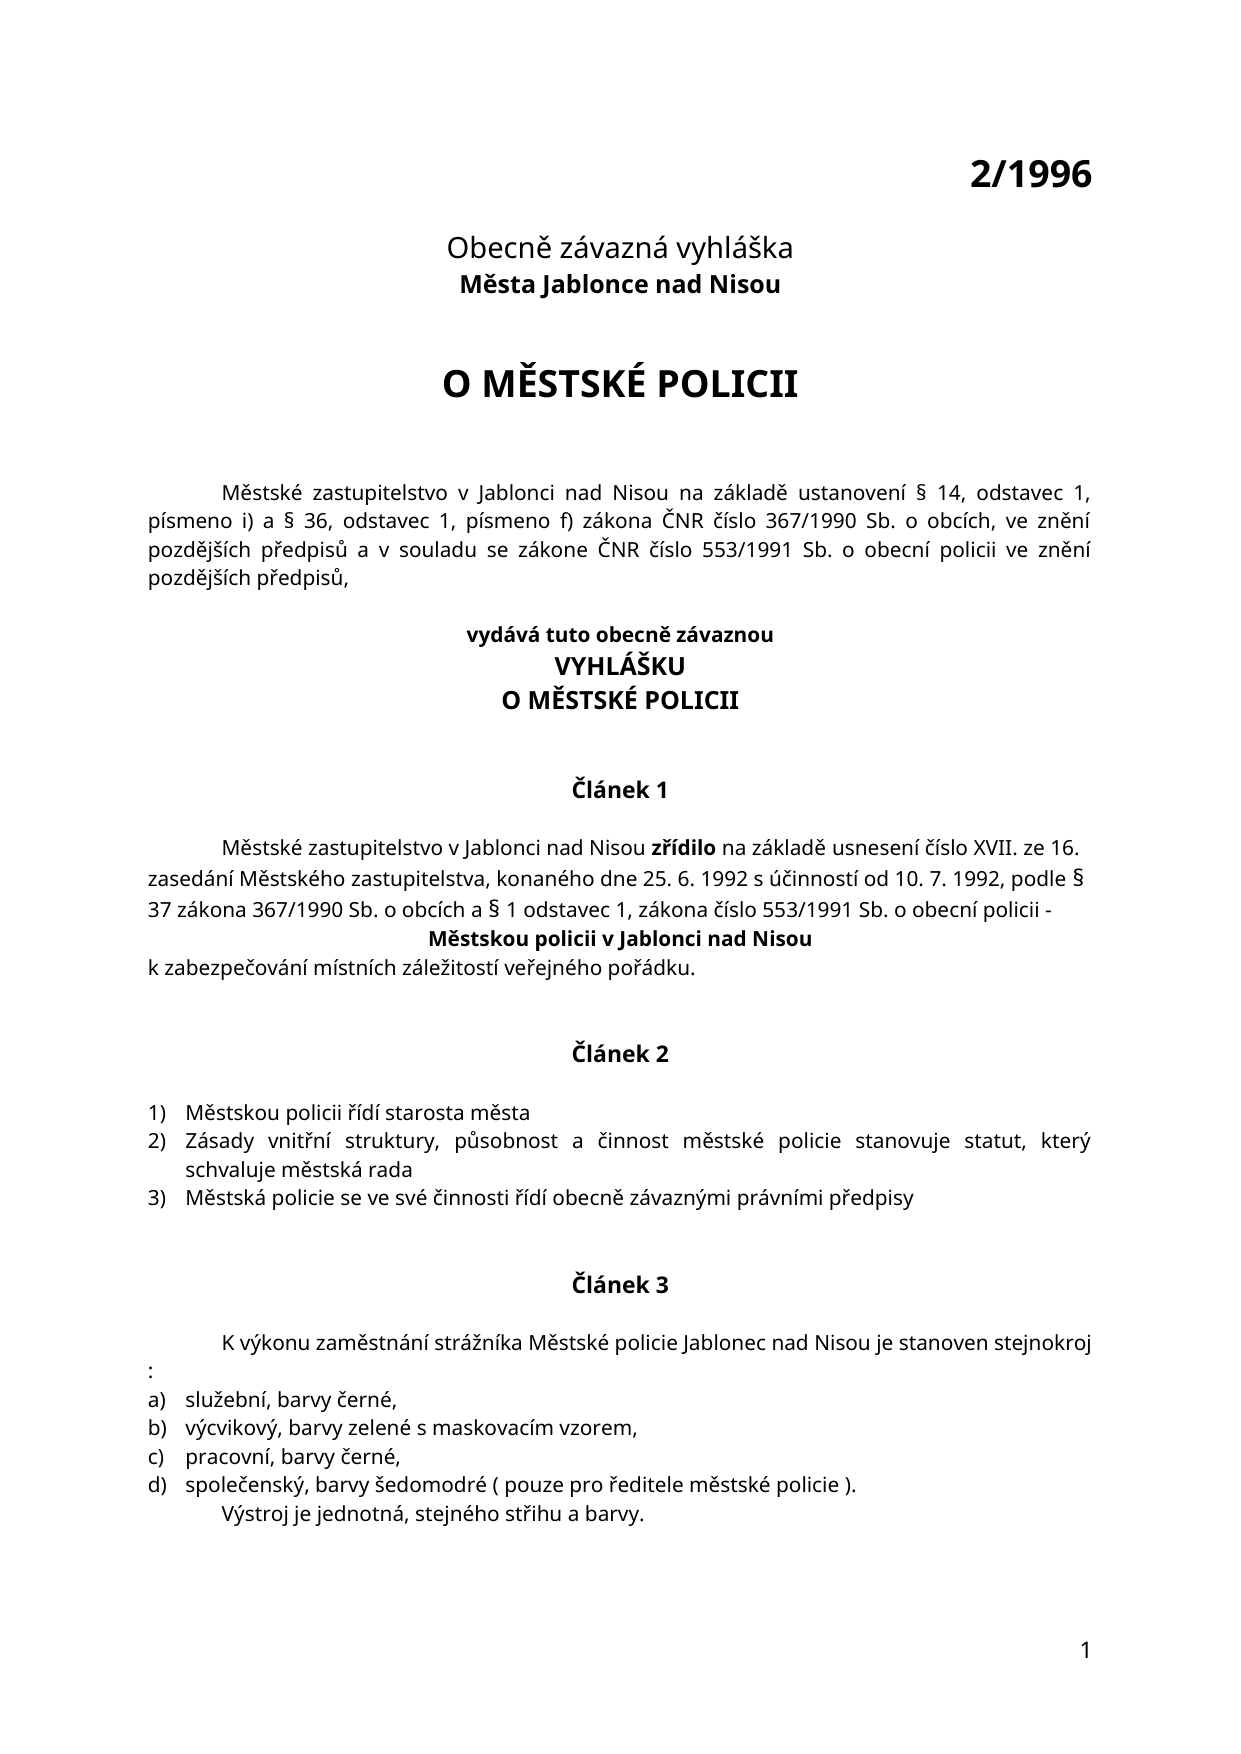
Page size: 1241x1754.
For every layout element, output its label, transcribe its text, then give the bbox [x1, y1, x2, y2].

list Zásady vnitřní struktury, působnost a činnost městské policie stanovuje statut, který schvaluje městská rada [148, 1126, 1092, 1183]
text o městské policii [148, 358, 1092, 409]
text Článek 1 [148, 774, 1092, 805]
text K výkonu zaměstnání strážníka Městské policie Jablonec nad Nisou je stanoven stejnokroj : [148, 1328, 1092, 1385]
text o městské policii [148, 683, 1092, 717]
text vydává tuto obecně závaznou [148, 620, 1092, 649]
text Článek 3 [148, 1268, 1092, 1300]
text Městské zastupitelstvo v Jablonci nad Nisou na základě ustanovení § 14, odstavec 1, písmeno i) a § 36, odstavec 1, písmeno f) zákona ČNR číslo 367/1990 Sb. o obcích, ve znění pozdějších předpisů a v souladu se zákone ČNR číslo 553/1991 Sb. o obecní policii ve znění pozdějších předpisů, [148, 478, 1092, 592]
list Městská policie se ve své činnosti řídí obecně závaznými právními předpisy [148, 1183, 1092, 1212]
text Obecně závazná vyhláška [148, 227, 1092, 267]
text Městskou policii v Jablonci nad Nisou [148, 924, 1092, 953]
text Městské zastupitelstvo v Jablonci nad Nisou zřídilo na základě usnesení číslo XVII. ze 16. zasedání Městského zastupitelstva, konaného dne 25. 6. 1992 s účinností od 10. 7. 1992, podle § 37 zákona 367/1990 Sb. o obcích a § 1 odstavec 1, zákona číslo 553/1991 Sb. o obecní policii - [148, 833, 1092, 924]
text Města Jablonce nad Nisou [148, 267, 1092, 301]
text Článek 2 [148, 1038, 1092, 1069]
text Výstroj je jednotná, stejného střihu a barvy. [185, 1499, 1092, 1527]
text vyhlášku [148, 649, 1092, 683]
list společenský, barvy šedomodré ( pouze pro ředitele městské policie ). [148, 1470, 1092, 1499]
text k zabezpečování místních záležitostí veřejného pořádku. [148, 953, 1092, 981]
list výcvikový, barvy zelené s maskovacím vzorem, [148, 1413, 1092, 1442]
text 2/1996 [148, 148, 1092, 199]
list pracovní, barvy černé, [148, 1442, 1092, 1470]
list Městskou policii řídí starosta města [148, 1098, 1092, 1126]
list služební, barvy černé, [148, 1385, 1092, 1413]
